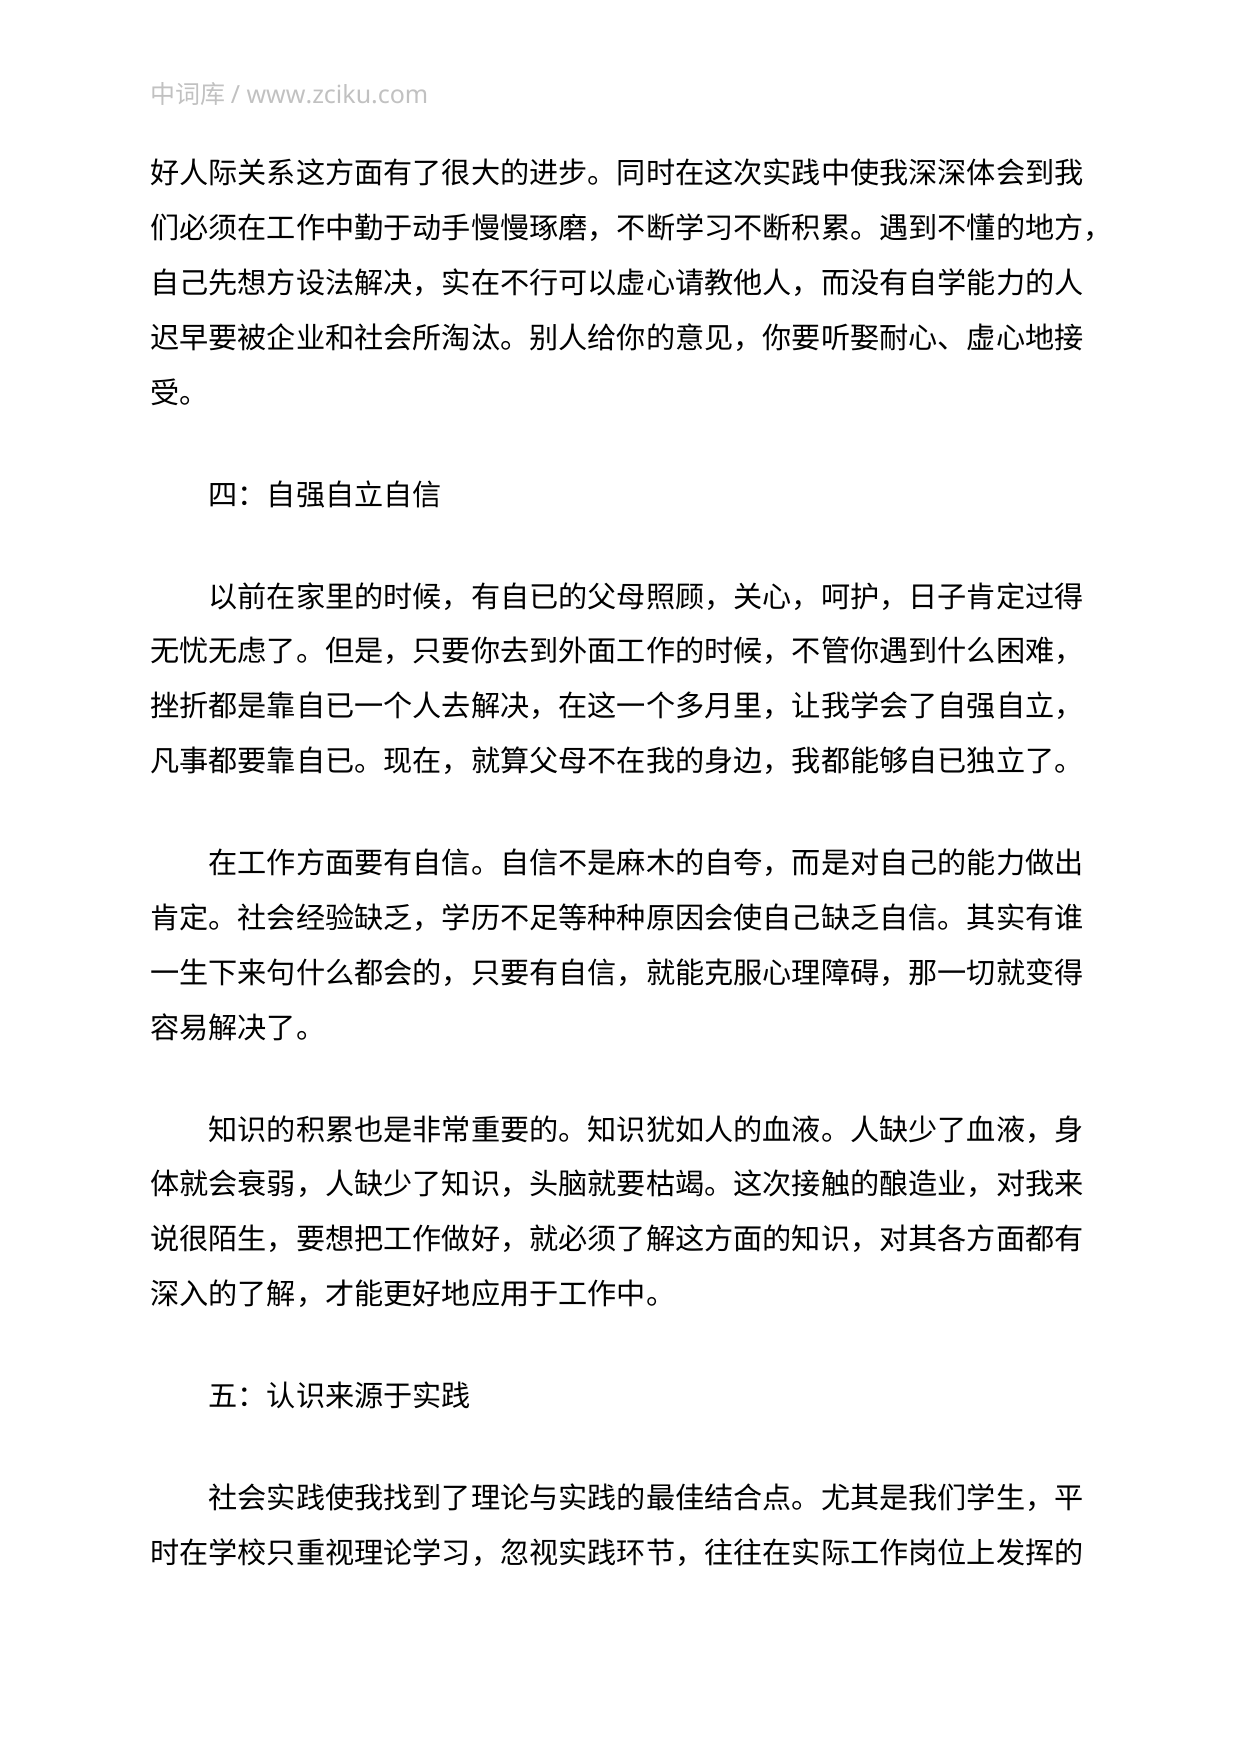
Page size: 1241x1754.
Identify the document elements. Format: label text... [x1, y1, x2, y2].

text 以前在家里的时候，有自已的父母照顾，关心，呵护，日子肯定过得无忧无虑了。但是，只要你去到外面工作的时候，不管你遇到什么困难，挫折都是靠自已一个人去解决，在这一个多月里，让我学会了自强自立，凡事都要靠自已。现在，就算父母不在我的身边，我都能够自已独立了。 [150, 573, 1090, 780]
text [150, 1474, 1090, 1571]
text 四：自强自立自信 [150, 471, 1090, 514]
text 知识的积累也是非常重要的。知识犹如人的血液。人缺少了血液，身体就会衰弱，人缺少了知识，头脑就要枯竭。这次接触的酿造业，对我来说很陌生，要想把工作做好，就必须了解这方面的知识，对其各方面都有深入的了解，才能更好地应用于工作中。 [150, 1106, 1090, 1313]
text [150, 150, 1090, 412]
text 五：认识来源于实践 [150, 1372, 1090, 1415]
text 在工作方面要有自信。自信不是麻木的自夸，而是对自己的能力做出肯定。社会经验缺乏，学历不足等种种原因会使自己缺乏自信。其实有谁一生下来句什么都会的，只要有自信，就能克服心理障碍，那一切就变得容易解决了。 [150, 839, 1090, 1047]
